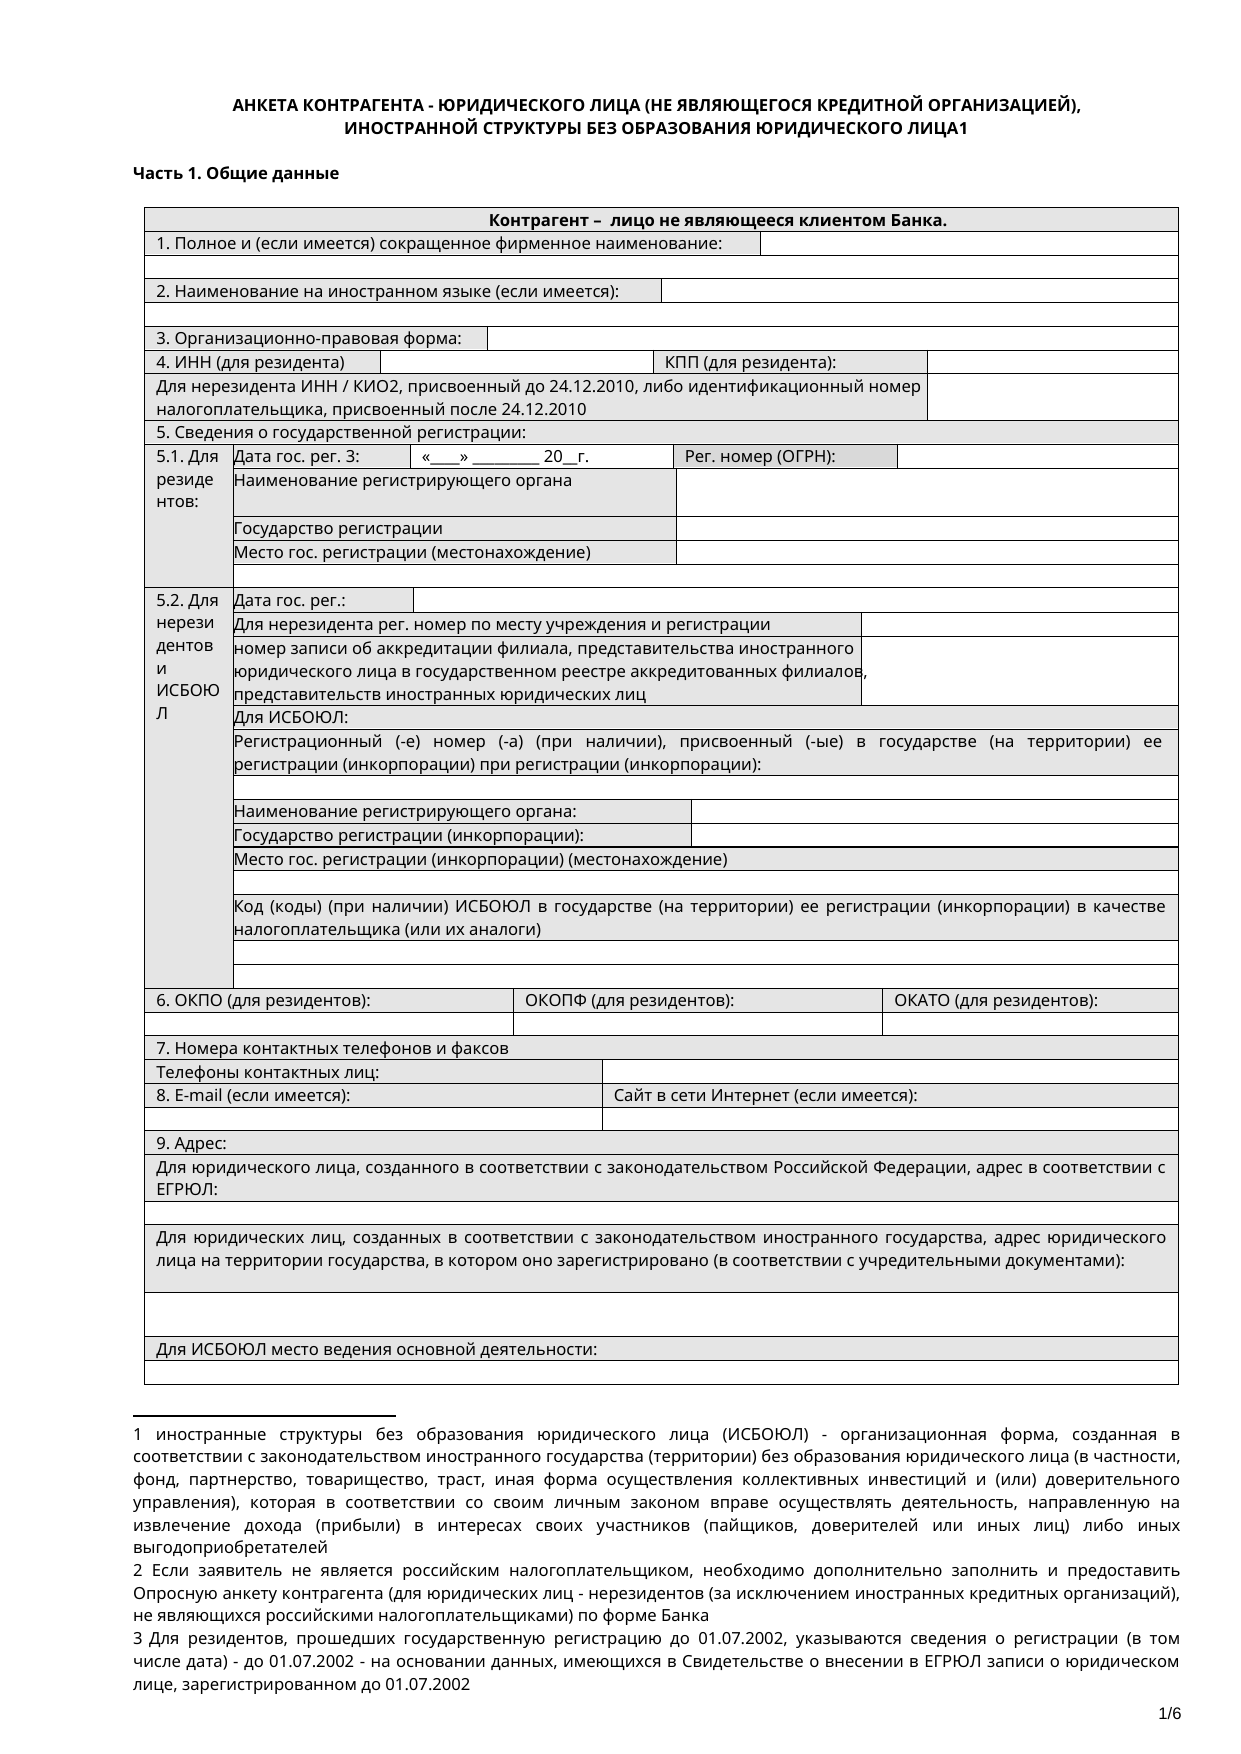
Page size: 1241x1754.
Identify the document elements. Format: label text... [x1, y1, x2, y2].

table_cell [234, 776, 1178, 799]
table_cell [928, 374, 1178, 420]
table_cell [603, 1108, 1178, 1130]
table_cell [677, 469, 1178, 516]
table_cell Регистрационный (-е) номер (-а) (при наличии), присвоенный (-ые) в государстве (на территории) ее регистрации (инкорпорации) при регистрации (инкорпорации): [234, 730, 1178, 775]
table_cell [603, 1060, 1178, 1083]
table_cell «____» _________ 20__г. [411, 445, 673, 467]
table_cell Для юридического лица, созданного в соответствии с законодательством Российской Федерации, адрес в соответствии с ЕГРЮЛ: [145, 1155, 1178, 1201]
table_cell 8. E-mail (если имеется): [145, 1084, 602, 1107]
table_cell [862, 637, 1178, 705]
table_cell Сайт в сети Интернет (если имеется): [603, 1084, 1178, 1107]
table_cell 5.1. Для резидентов: [145, 445, 233, 587]
table_cell Дата гос. рег.: [234, 588, 413, 612]
table_cell 4. ИНН (для резидента) [145, 351, 380, 373]
table_cell [677, 541, 1178, 563]
table_cell [883, 1013, 1178, 1035]
table_cell КПП (для резидента): [654, 351, 927, 373]
table_cell 7. Номера контактных телефонов и факсов [145, 1036, 1178, 1059]
table_cell [414, 588, 1178, 612]
table_cell Для юридических лиц, созданных в соответствии с законодательством иностранного государства, адрес юридического лица на территории государства, в котором оно зарегистрировано (в соответствии с учредительными документами): [145, 1225, 1178, 1292]
table_cell [145, 1361, 1178, 1384]
table_cell [898, 445, 1178, 467]
table_cell номер записи об аккредитации филиала, представительства иностранного юридического лица в государственном реестре аккредитованных филиалов, представительств иностранных юридических лиц [234, 637, 861, 705]
table_cell Наименование регистрирующего органа: [234, 800, 691, 823]
table_cell Для нерезидента рег. номер по месту учреждения и регистрации [234, 613, 861, 636]
table_cell 1. Полное и (если имеется) сокращенное фирменное наименование: [145, 232, 760, 254]
table_cell [145, 1293, 1178, 1336]
table_cell [145, 1108, 602, 1130]
table_cell Для нерезидента ИНН / КИО, присвоенный до 24.12.2010, либо идентификационный номер налогоплательщика, присвоенный после 24.12.2010 [145, 374, 927, 420]
table_cell [145, 303, 1178, 326]
table_cell Рег. номер (ОГРН): [674, 445, 897, 467]
table_cell Телефоны контактных лиц: [145, 1060, 602, 1083]
table_cell [662, 279, 1178, 302]
table_cell [677, 517, 1178, 540]
table_header Контрагент – лицо не являющееся клиентом Банка. [145, 208, 1178, 231]
table_cell [928, 351, 1178, 373]
table_cell [145, 1013, 513, 1035]
table_cell [234, 871, 1178, 894]
table_cell [234, 941, 1178, 964]
table_cell [862, 613, 1178, 636]
table_cell Для ИСБОЮЛ: [234, 706, 1178, 728]
subtitle АНКЕТА КОНТРАГЕНТА - ЮРИДИЧЕСКОГО ЛИЦА (НЕ ЯВЛЯЮЩЕГОСЯ КРЕДИТНОЙ ОРГАНИЗАЦИЕЙ), [133, 93, 1181, 116]
table_cell [692, 800, 1178, 823]
table_cell Код (коды) (при наличии) ИСБОЮЛ в государстве (на территории) ее регистрации (инкорпорации) в качестве налогоплательщика (или их аналоги) [234, 895, 1178, 940]
table_cell [381, 351, 653, 373]
table_cell [692, 824, 1178, 846]
table_cell 5.2. Для нерезидентов и ИСБОЮЛ [145, 588, 233, 988]
table_cell Наименование регистрирующего органа [234, 469, 676, 516]
table_cell 5. Сведения о государственной регистрации: [145, 421, 1178, 443]
table_cell ОКАТО (для резидентов): [883, 989, 1178, 1012]
table_cell [761, 232, 1178, 254]
table_cell Для ИСБОЮЛ место ведения основной деятельности: [145, 1337, 1178, 1360]
table_cell ОКОПФ (для резидентов): [514, 989, 882, 1012]
table_cell [234, 565, 1178, 587]
table_cell Дата гос. рег. : [234, 445, 410, 467]
table_cell [145, 256, 1178, 278]
table_cell 9. Адрес: [145, 1131, 1178, 1154]
subtitle Часть 1. Общие данные [133, 162, 1181, 184]
table_cell [488, 327, 1178, 349]
table_cell [145, 1202, 1178, 1224]
table_cell 6. ОКПО (для резидентов): [145, 989, 513, 1012]
table_cell [234, 965, 1178, 988]
table_cell Государство регистрации (инкорпорации): [234, 824, 691, 846]
table_cell Место гос. регистрации (местонахождение) [234, 541, 676, 563]
table_cell [514, 1013, 882, 1035]
table_cell 2. Наименование на иностранном языке (если имеется): [145, 279, 661, 302]
table_cell Государство регистрации [234, 517, 676, 540]
table_cell 3. Организационно-правовая форма: [145, 327, 487, 349]
subtitle ИНОСТРАННОЙ СТРУКТУРЫ БЕЗ ОБРАЗОВАНИЯ ЮРИДИЧЕСКОГО ЛИЦА [133, 116, 1181, 139]
table_cell Место гос. регистрации (инкорпорации) (местонахождение) [234, 848, 1178, 870]
